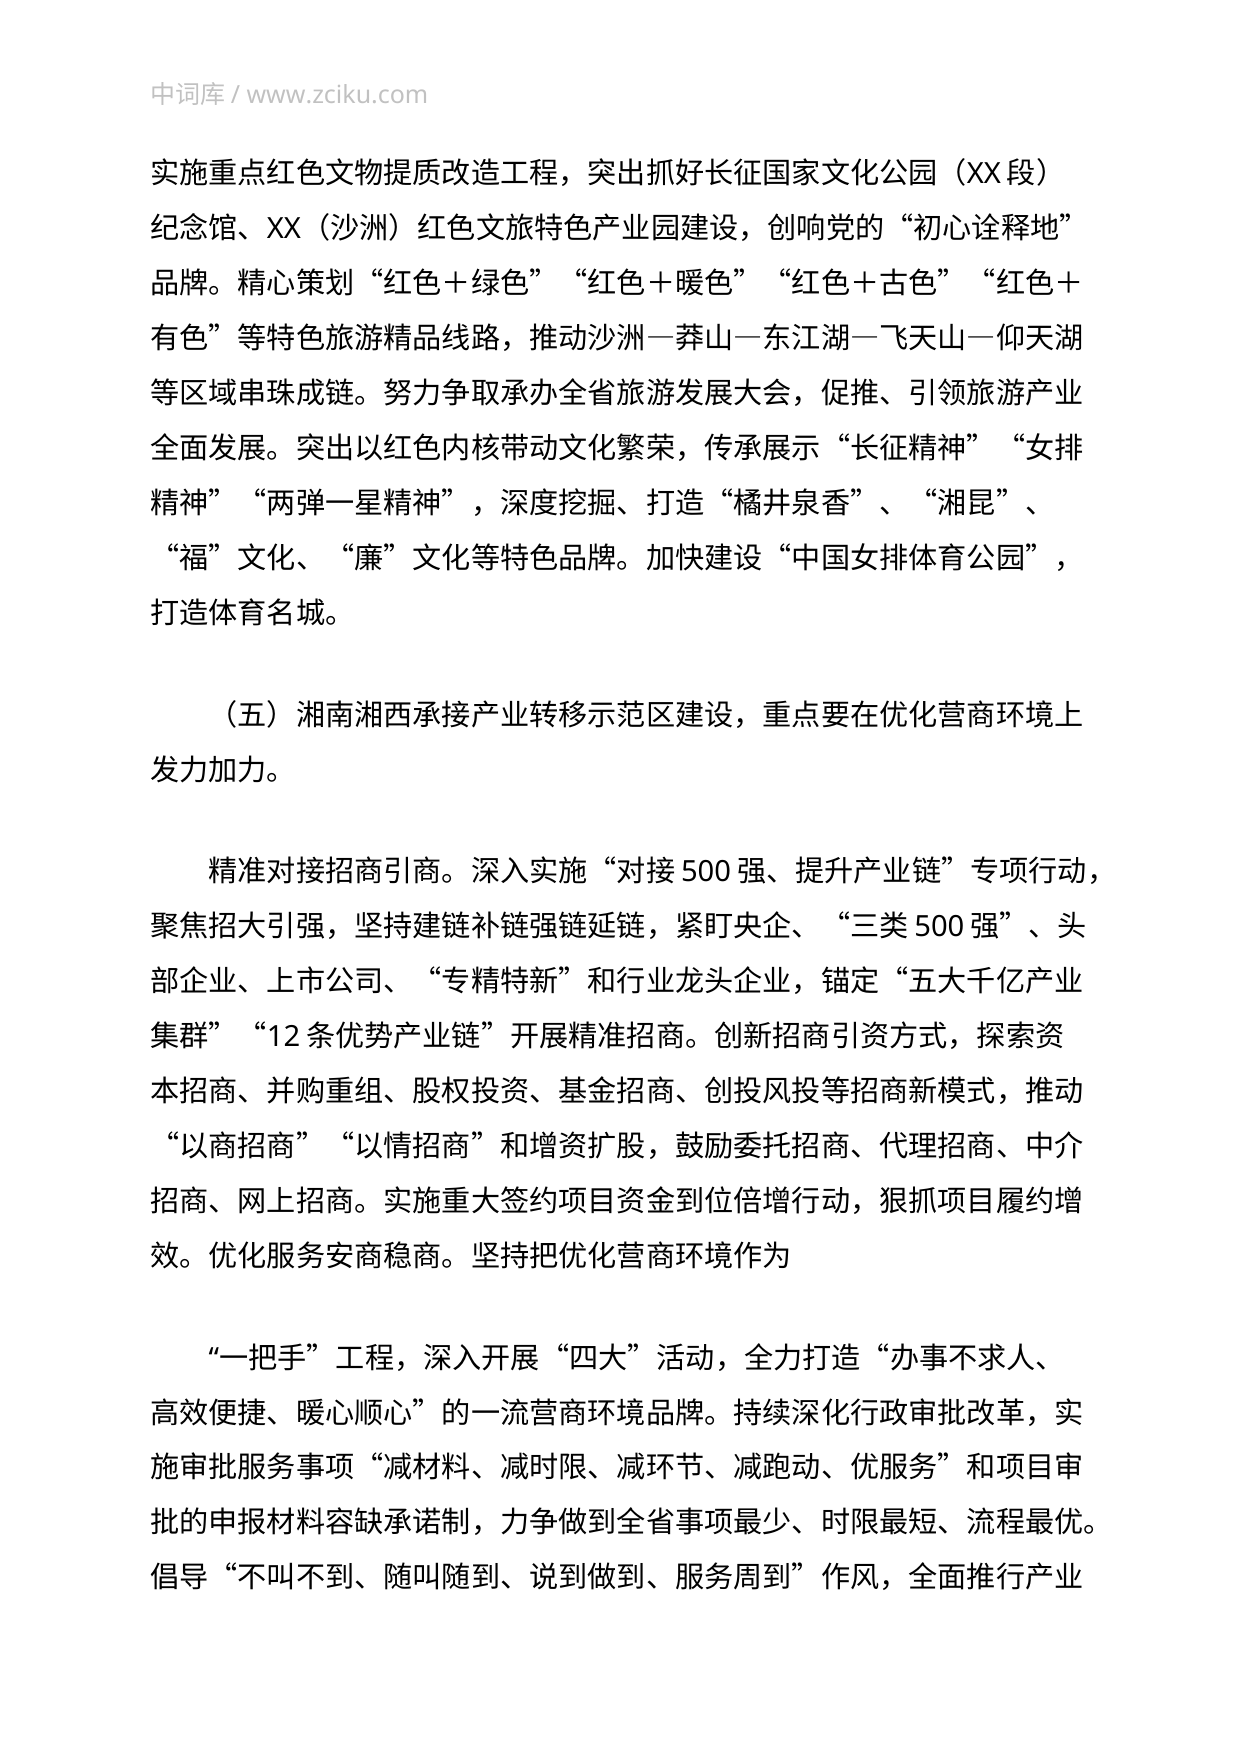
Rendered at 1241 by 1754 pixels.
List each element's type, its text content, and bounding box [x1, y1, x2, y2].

text 精准对接招商引商。深入实施“对接500强、提升产业链”专项行动，聚焦招大引强，坚持建链补链强链延链，紧盯央企、“三类500强”、头部企业、上市公司、“专精特新”和行业龙头企业，锚定“五大千亿产业集群”“12条优势产业链”开展精准招商。创新招商引资方式，探索资本招商、并购重组、股权投资、基金招商、创投风投等招商新模式，推动“以商招商”“以情招商”和增资扩股，鼓励委托招商、代理招商、中介招商、网上招商。实施重大签约项目资金到位倍增行动，狠抓项目履约增效。优化服务安商稳商。坚持把优化营商环境作为 [150, 848, 1090, 1275]
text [150, 1334, 1090, 1596]
text （五）湘南湘西承接产业转移示范区建设，重点要在优化营商环境上发力加力。 [150, 691, 1090, 788]
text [150, 150, 1090, 632]
